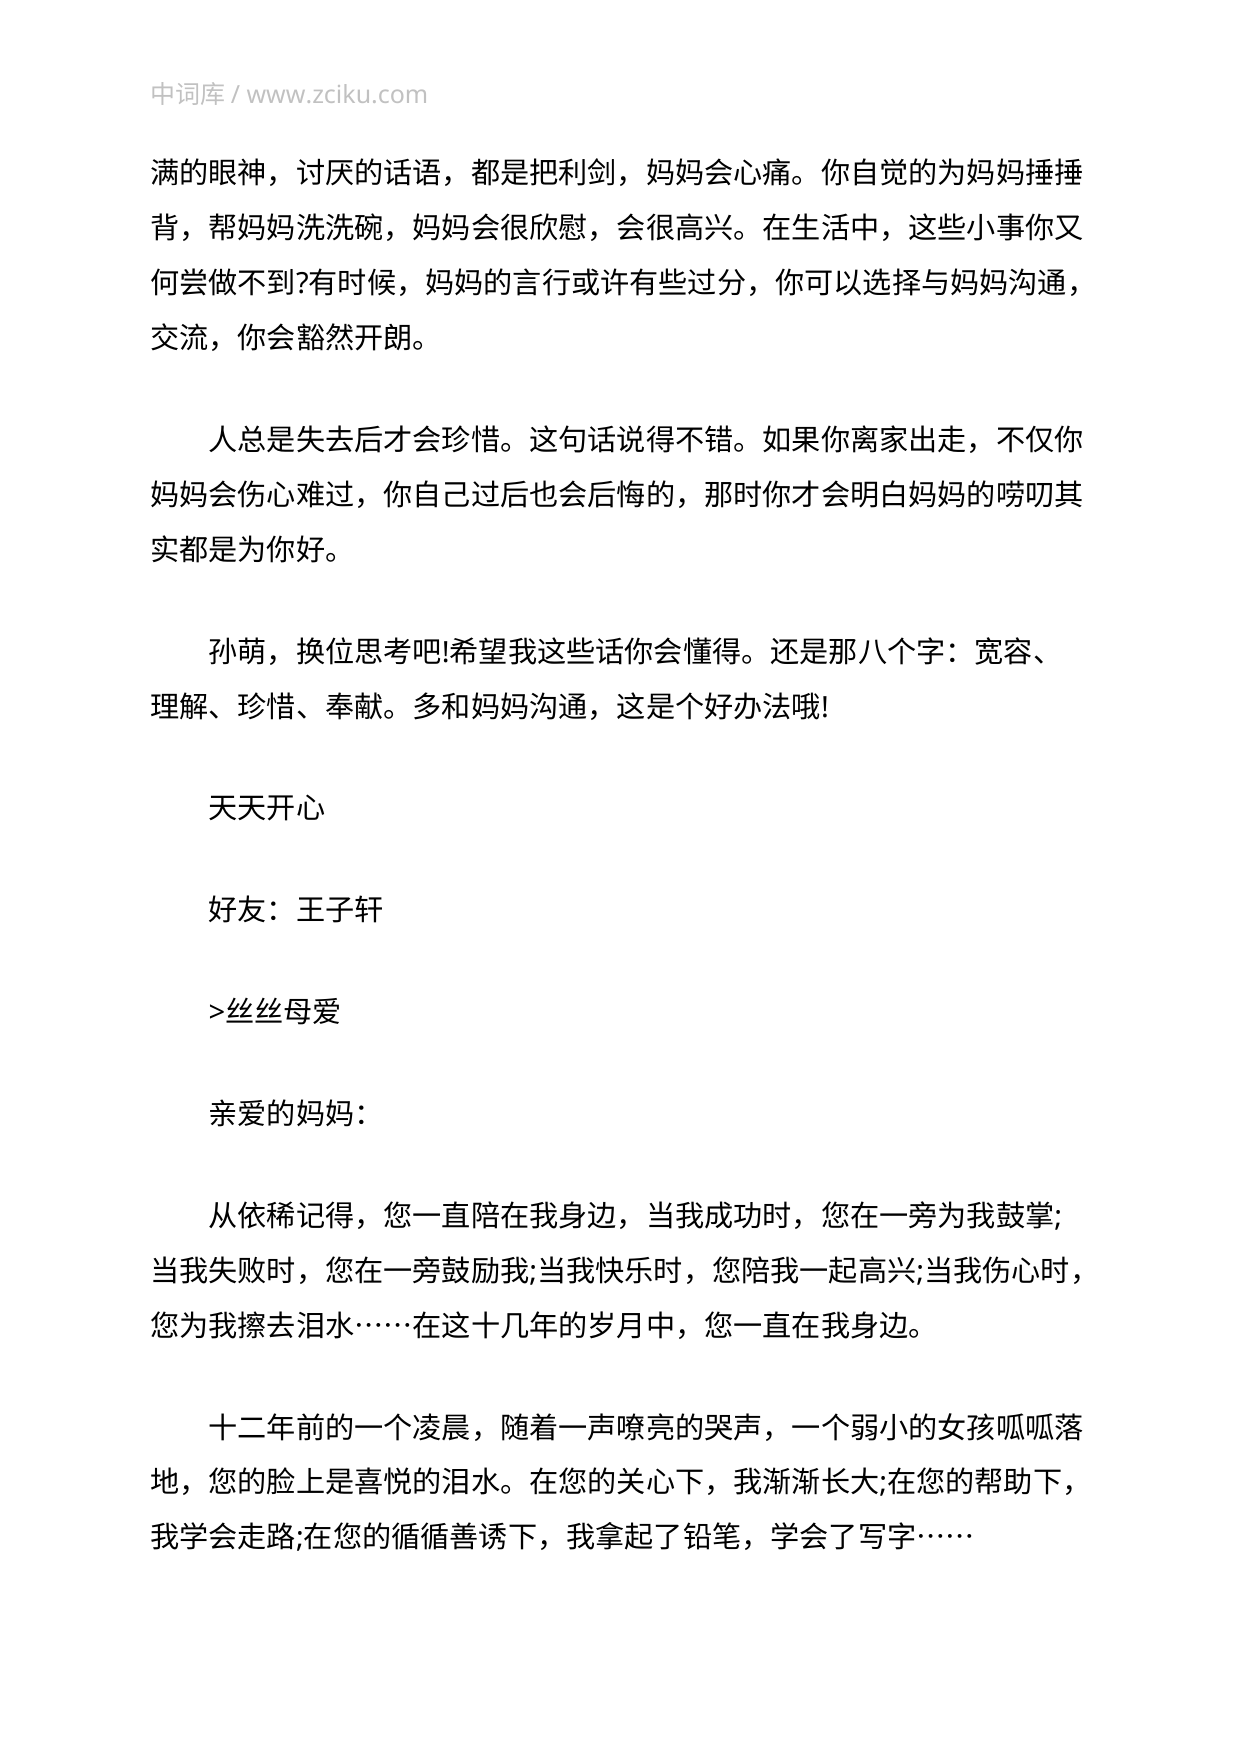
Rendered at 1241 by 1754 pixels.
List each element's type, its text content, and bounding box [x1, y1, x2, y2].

text 亲爱的妈妈： [150, 1091, 1090, 1133]
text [150, 150, 1090, 357]
text 孙萌，换位思考吧!希望我这些话你会懂得。还是那八个字：宽容、理解、珍惜、奉献。多和妈妈沟通，这是个好办法哦! [150, 628, 1090, 726]
text 人总是失去后才会珍惜。这句话说得不错。如果你离家出走，不仅你妈妈会伤心难过，你自己过后也会后悔的，那时你才会明白妈妈的唠叨其实都是为你好。 [150, 417, 1090, 569]
text 十二年前的一个凌晨，随着一声嘹亮的哭声，一个弱小的女孩呱呱落地，您的脸上是喜悦的泪水。在您的关心下，我渐渐长大;在您的帮助下，我学会走路;在您的循循善诱下，我拿起了铅笔，学会了写字…… [150, 1404, 1090, 1556]
text >丝丝母爱 [150, 989, 1090, 1031]
text 从依稀记得，您一直陪在我身边，当我成功时，您在一旁为我鼓掌;当我失败时，您在一旁鼓励我;当我快乐时，您陪我一起高兴;当我伤心时，您为我擦去泪水……在这十几年的岁月中，您一直在我身边。 [150, 1192, 1090, 1345]
text 好友：王子轩 [150, 887, 1090, 929]
text 天天开心 [150, 785, 1090, 827]
